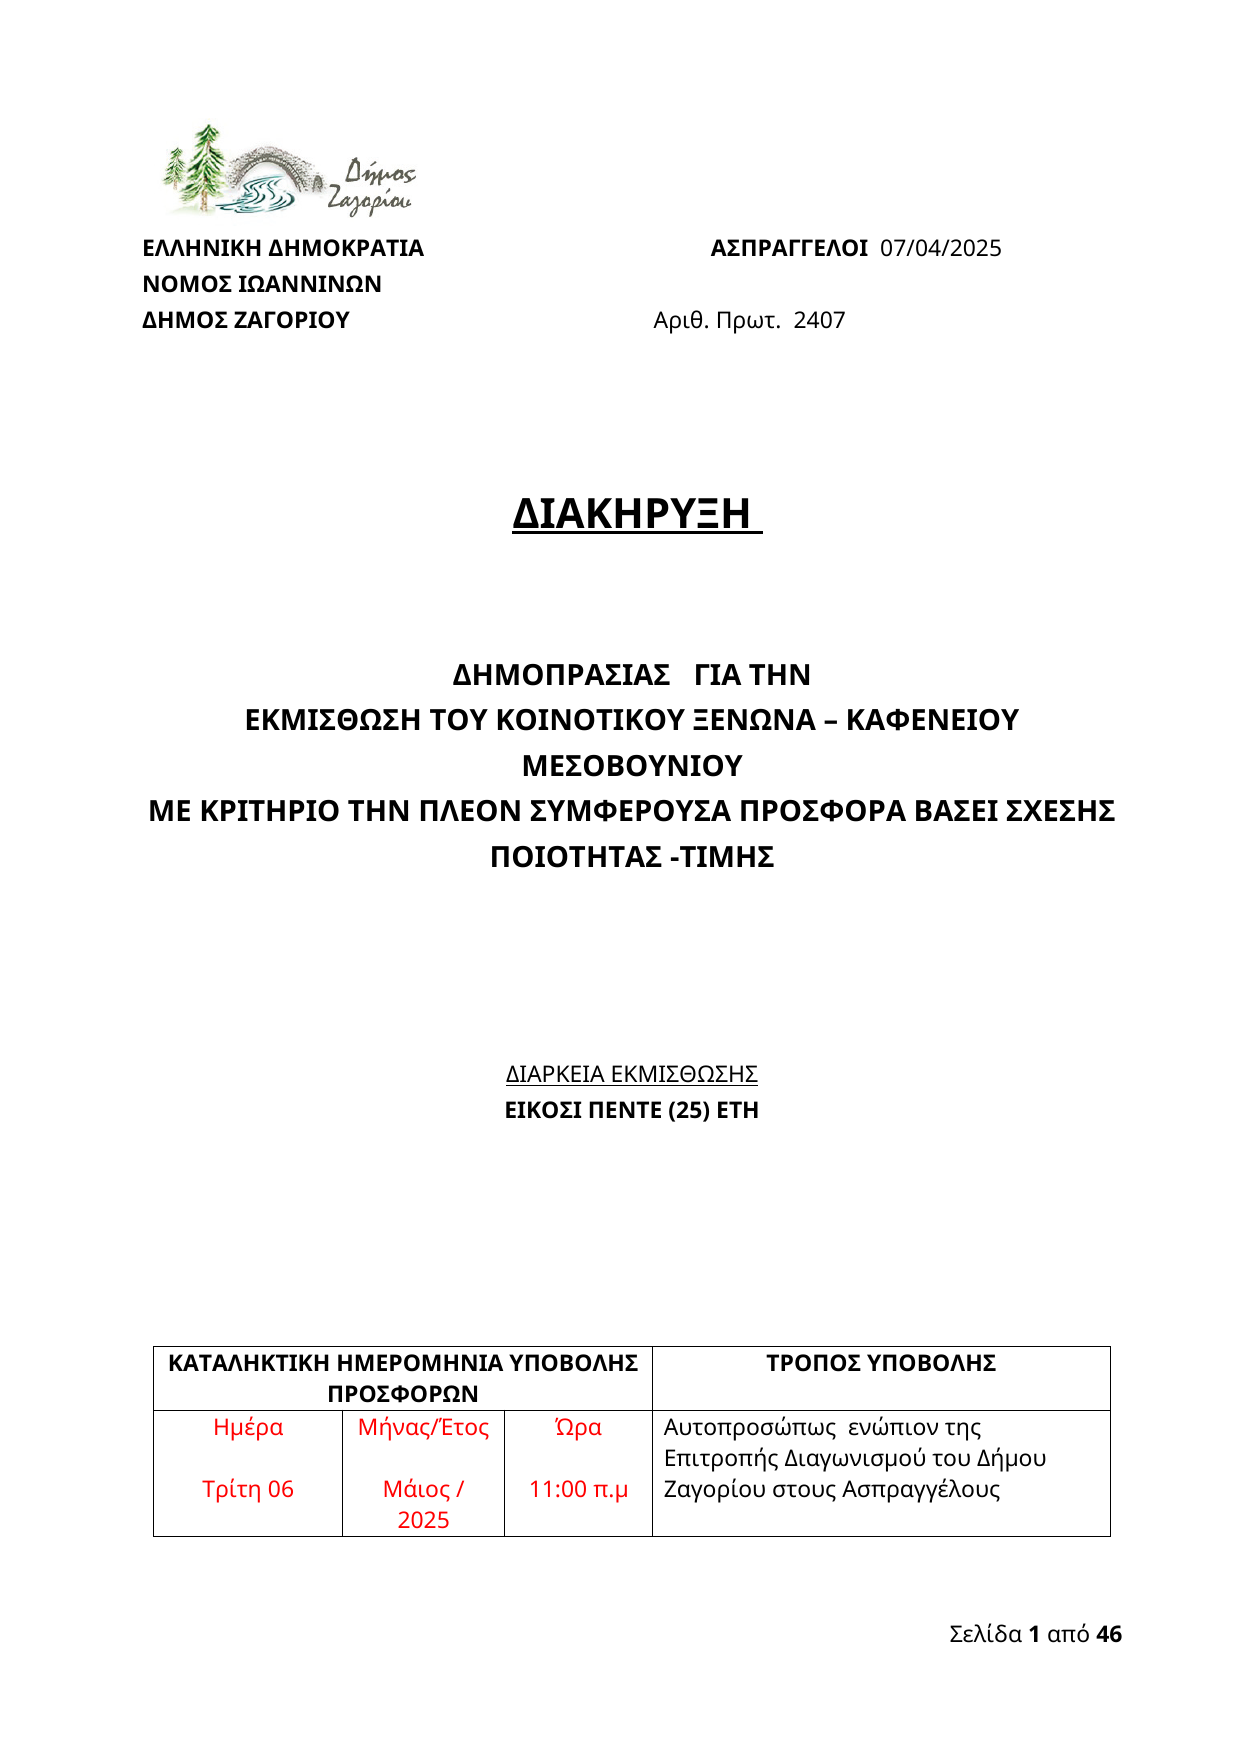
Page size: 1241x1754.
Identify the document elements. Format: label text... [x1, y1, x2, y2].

text ΜΕ ΚΡΙΤΗΡΙΟ ΤΗΝ ΠΛΕΟΝ ΣΥΜΦΕΡΟΥΣΑ ΠΡΟΣΦΟΡΑ ΒΑΣΕΙ ΣΧΕΣΗΣ ΠΟΙΟΤΗΤΑΣ -ΤΙΜΗΣ [142, 791, 1122, 876]
table_cell Ώρα 11:00 π.μ [505, 1411, 652, 1536]
table_header ΚΑΤΑΛΗΚΤΙΚΗ ΗΜΕΡΟΜΗΝΙΑ ΥΠΟΒΟΛΗΣ ΠΡΟΣΦΟΡΩΝ [154, 1347, 652, 1409]
table_header ΤΡΟΠΟΣ ΥΠΟΒΟΛΗΣ [653, 1347, 1110, 1409]
table_cell Αυτοπροσώπως ενώπιον της Επιτροπής Διαγωνισμού του Δήμου Ζαγορίου στους Ασπραγγέλους [653, 1411, 1110, 1536]
text ΕΛΛΗΝΙΚΗ ΔΗΜΟΚΡΑΤΙΑ ΑΣΠΡΑΓΓΕΛΟΙ 07/04/2025 [142, 232, 1122, 263]
text ΕΙΚΟΣΙ ΠΕΝΤΕ (25) ΕΤΗ [142, 1094, 1122, 1126]
table_cell Ημέρα Τρίτη 06 [154, 1411, 342, 1536]
table_cell Μήνας/Έτος Μάιος / 2025 [343, 1411, 504, 1536]
text ΔΙΑΡΚΕΙΑ ΕΚΜΙΣΘΩΣΗΣ [142, 1058, 1122, 1090]
text ΔΗΜΟΣ ΖΑΓΟΡΙΟΥ Αριθ. Πρωτ. 2407 [142, 304, 1122, 335]
text ΝΟΜΟΣ ΙΩΑΝΝΙΝΩΝ [142, 268, 1122, 299]
text ΕΚΜΙΣΘΩΣΗ ΤΟΥ ΚΟΙΝΟΤΙΚΟΥ ΞΕΝΩΝΑ – ΚΑΦΕΝΕΙΟΥ ΜΕΣΟΒΟΥΝΙΟΥ [142, 699, 1122, 785]
text ΔΙΑΚΗΡΥΞΗ [142, 483, 1122, 540]
text ΔΗΜΟΠΡΑΣΙΑΣ ΓΙΑ ΤΗΝ [142, 654, 1122, 693]
